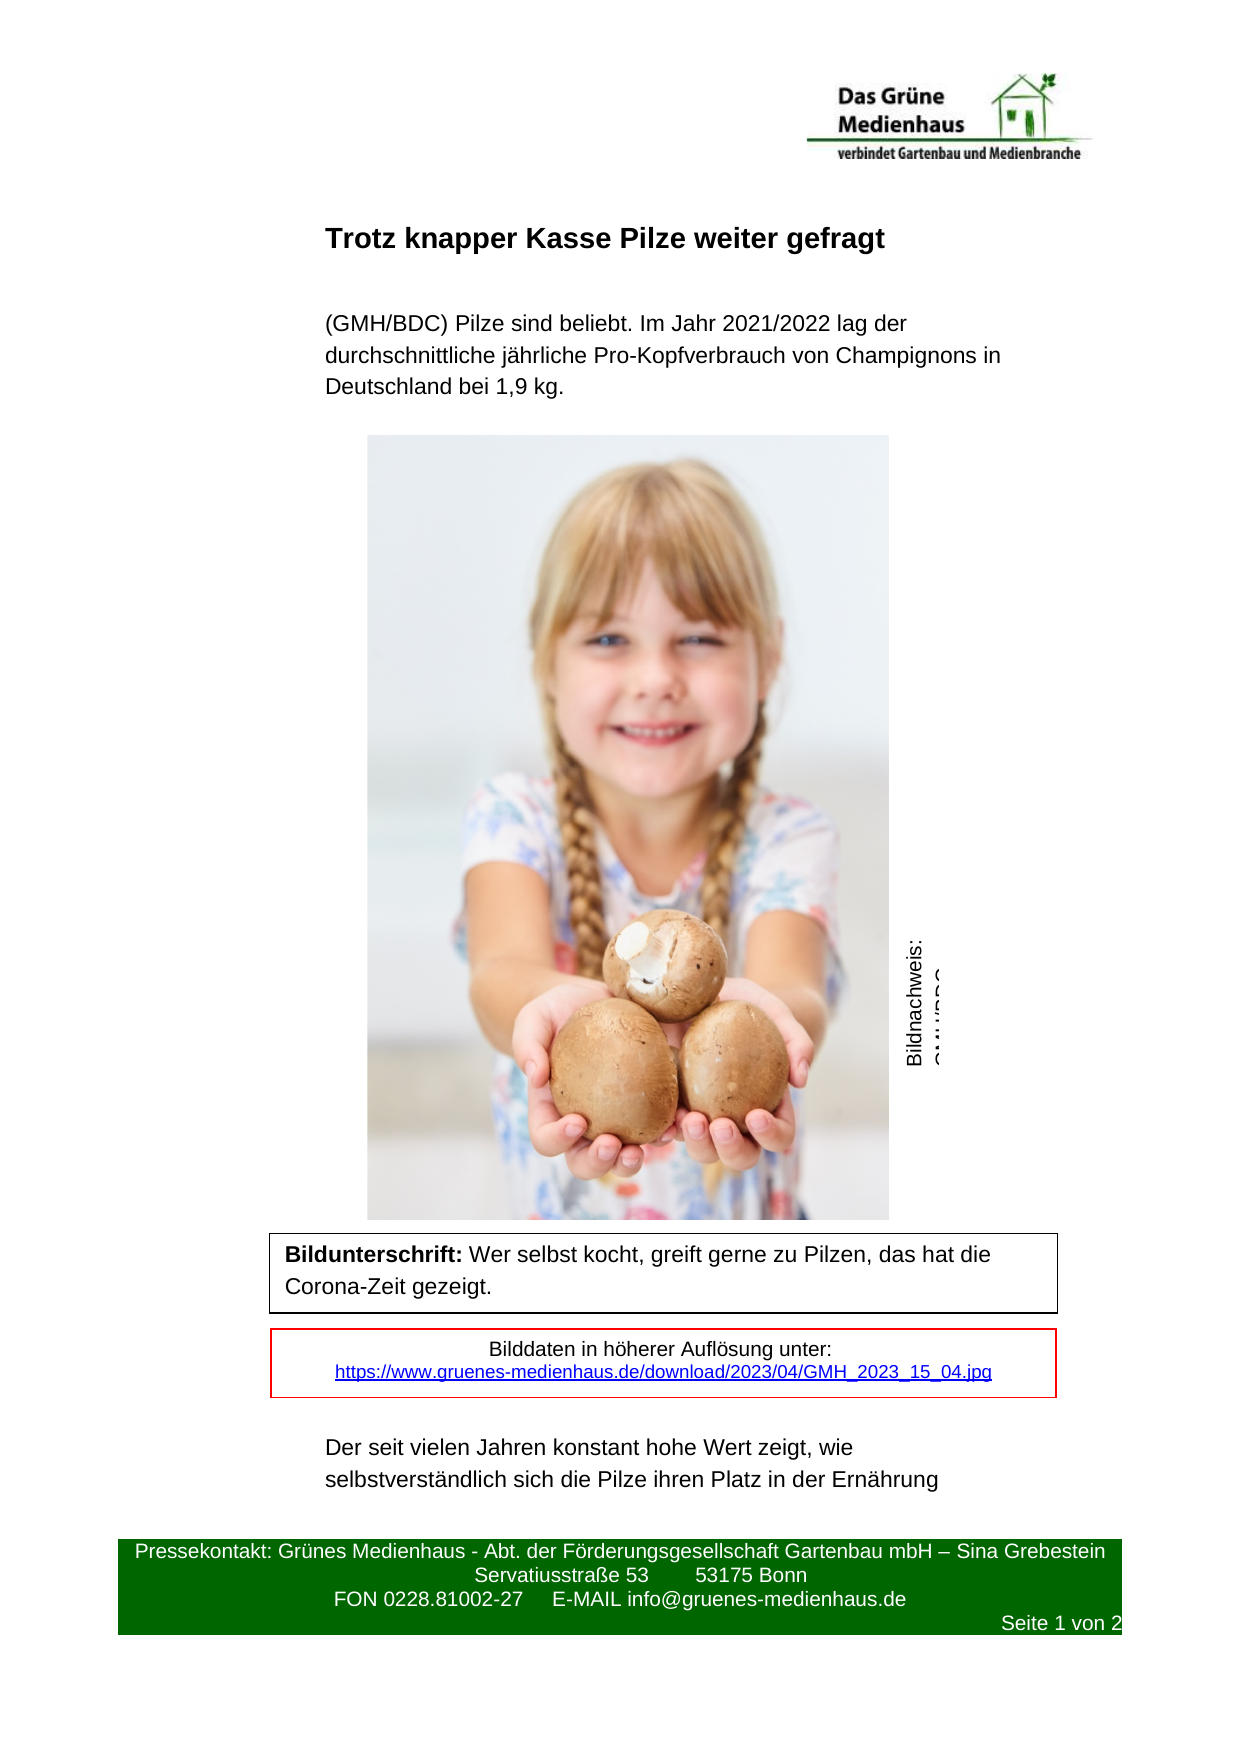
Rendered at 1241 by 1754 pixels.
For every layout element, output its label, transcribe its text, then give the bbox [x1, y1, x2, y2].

text Trotz knapper Kasse Pilze weiter gefragt [325, 222, 1004, 255]
picture [367, 435, 889, 1220]
text (GMH/BDC) Pilze sind beliebt. Im Jahr 2021/2022 lag der durchschnittliche jährliche Pro-Kopfverbrauch von Champignons in Deutschland bei 1,9 kg. [325, 310, 1004, 399]
picture [806, 73, 1093, 159]
